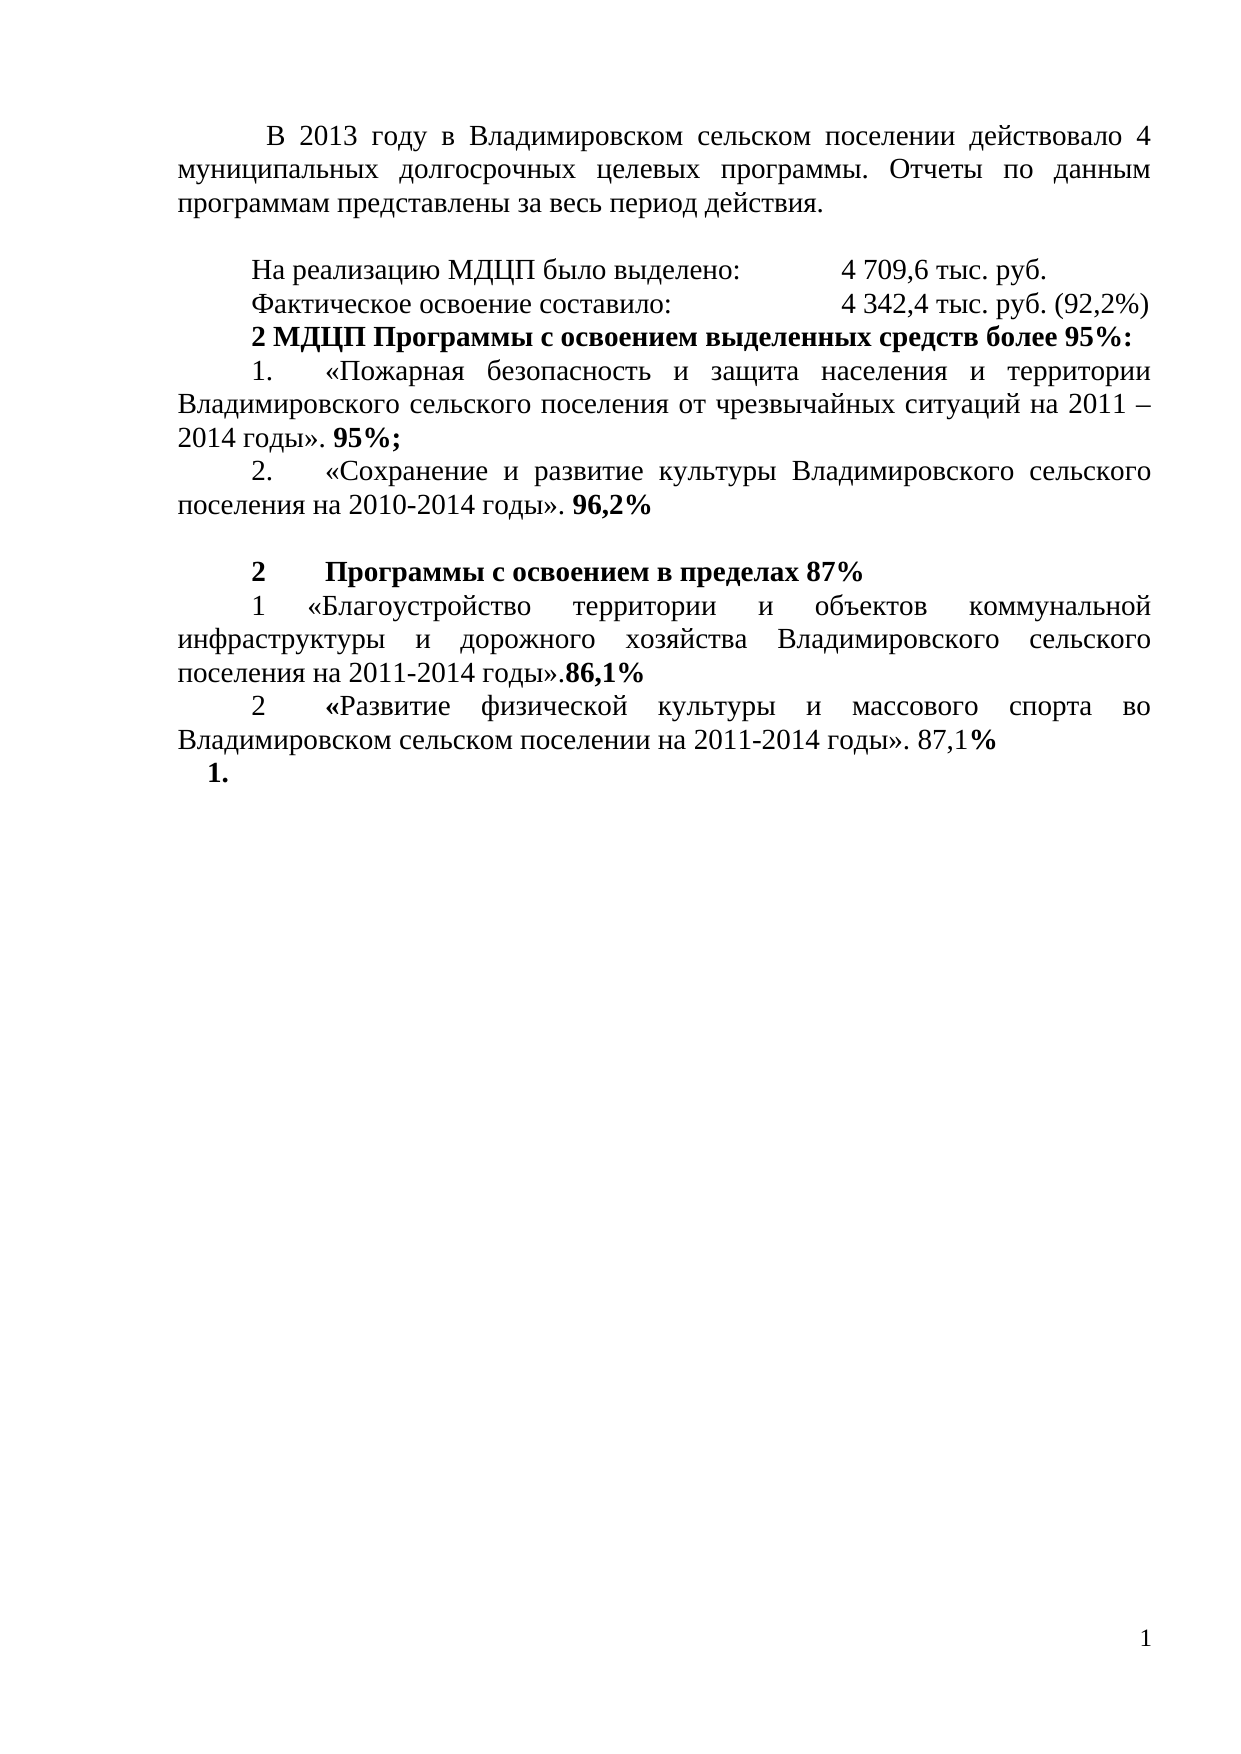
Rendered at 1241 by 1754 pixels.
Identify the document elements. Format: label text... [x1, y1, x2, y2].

text Фактическое освоение составило: 4 342,4 тыс. руб. (92,2%) [177, 286, 1152, 319]
text 1 «Благоустройство территории и объектов коммунальной инфраструктуры и дорожного хозяйства Владимировского сельского поселения на 2011-2014 годы».86,1% [177, 588, 1152, 688]
list «Развитие физической культуры и массового спорта во Владимировском сельском поселении на 2011-2014 годы». 87,1% [177, 688, 1152, 755]
text В 2013 году в Владимировском сельском поселении действовало 4 муниципальных долгосрочных целевых программы. Отчеты по данным программам представлены за весь период действия. [177, 118, 1152, 219]
list «Сохранение и развитие культуры Владимировского сельского поселения на 2010-2014 годы». 96,2% [177, 453, 1152, 521]
text 2 МДЦП Программы с освоением выделенных средств более 95%: [177, 319, 1152, 353]
list Программы с освоением в пределах 87% [177, 554, 1152, 588]
text На реализацию МДЦП было выделено: 4 709,6 тыс. руб. [177, 252, 1152, 286]
list «Пожарная безопасность и защита населения и территории Владимировского сельского поселения от чрезвычайных ситуаций на 2011 – 2014 годы». 95%; [177, 353, 1152, 453]
